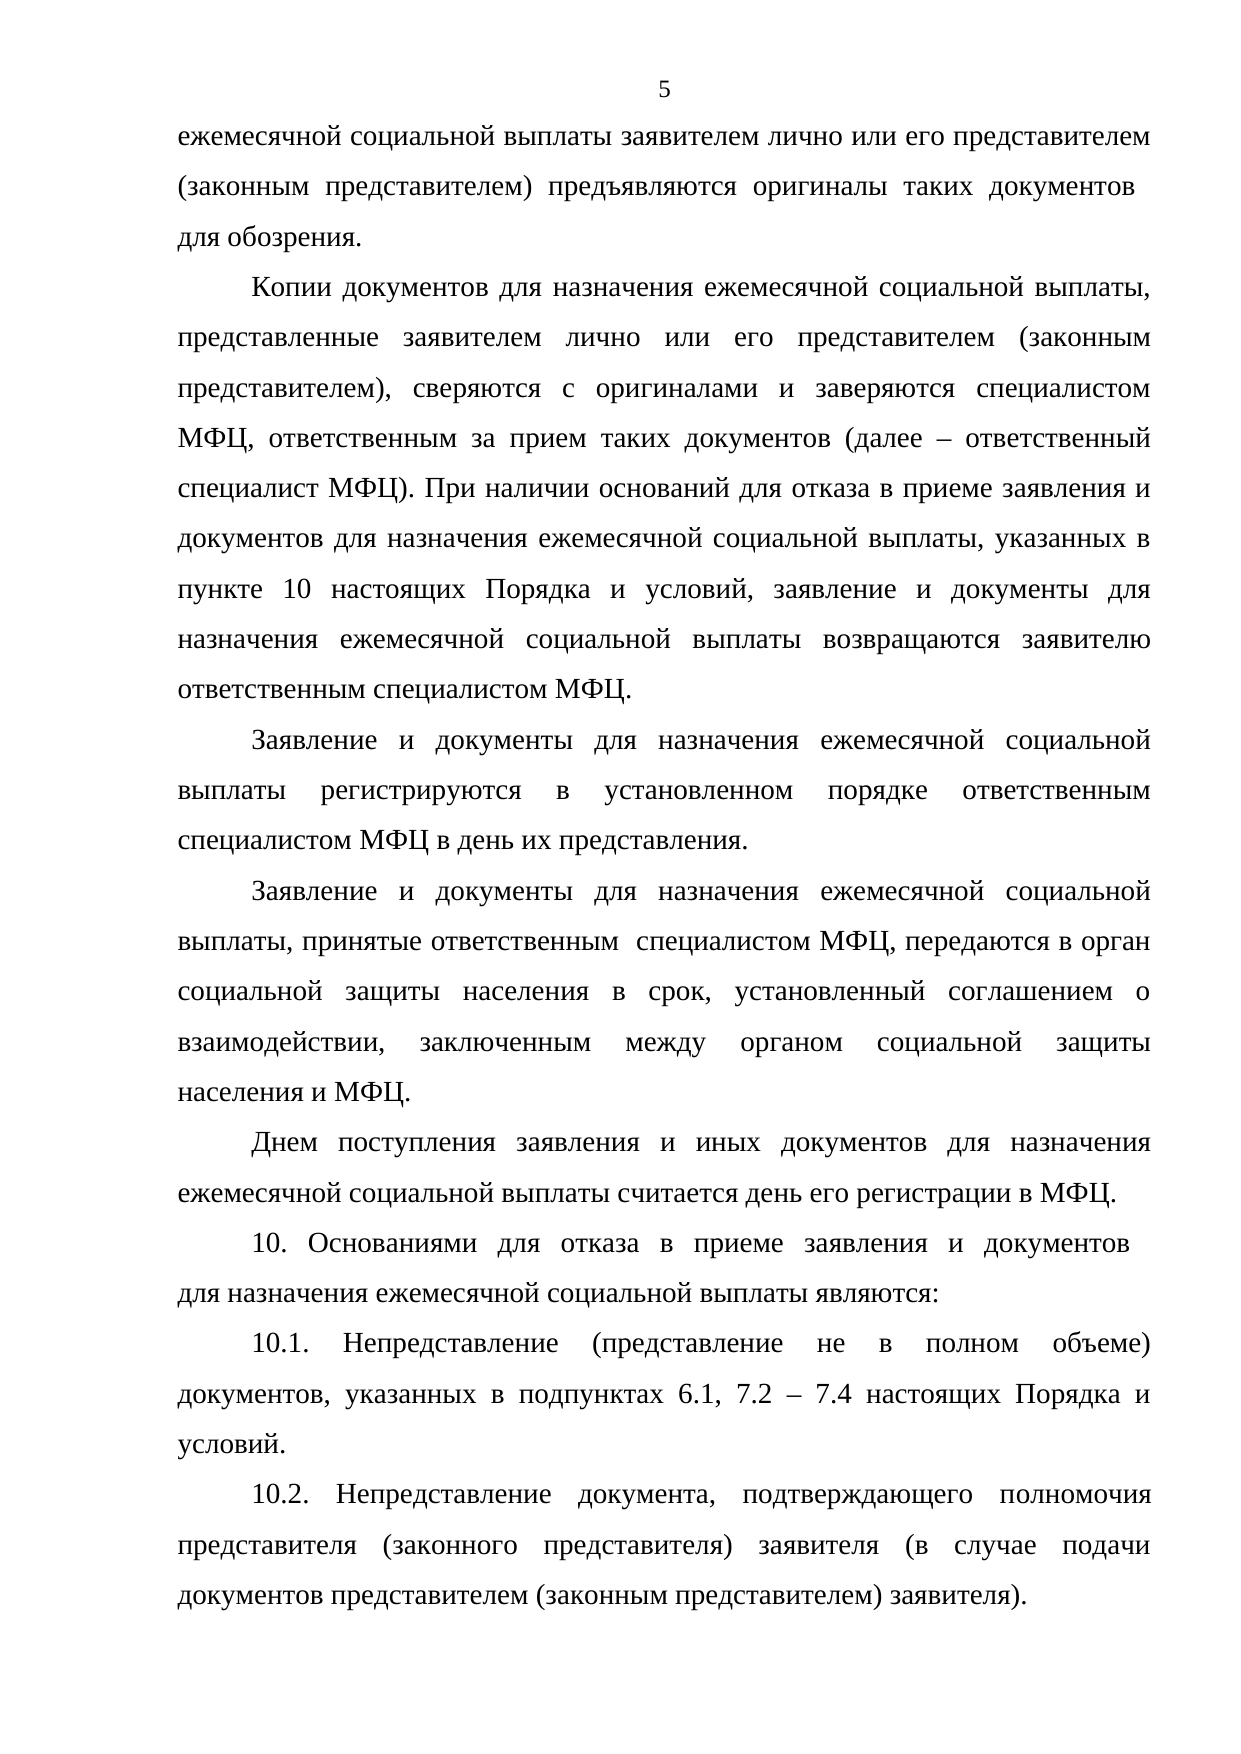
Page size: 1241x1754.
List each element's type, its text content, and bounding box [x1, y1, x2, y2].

text 10. Основаниями для отказа в приеме заявления и документов для назначения ежемесячной социальной выплаты являются: [177, 1225, 1152, 1309]
text Заявление и документы для назначения ежемесячной социальной выплаты регистрируются в установленном порядке ответственным специалистом МФЦ в день их представления. [177, 722, 1152, 856]
text Днем поступления заявления и иных документов для назначения ежемесячной социальной выплаты считается день его регистрации в МФЦ. [177, 1124, 1152, 1208]
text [177, 118, 1152, 252]
text Заявление и документы для назначения ежемесячной социальной выплаты, принятые ответственным специалистом МФЦ, передаются в орган социальной защиты населения в срок, установленный соглашением о взаимодействии, заключенным между органом социальной защиты населения и МФЦ. [177, 873, 1152, 1108]
text 10.1. Непредставление (представление не в полном объеме) документов, указанных в подпунктах 6.1, 7.2 – 7.4 настоящих Порядка и условий. [177, 1326, 1152, 1460]
text 10.2. Непредставление документа, подтверждающего полномочия представителя (законного представителя) заявителя (в случае подачи документов представителем (законным представителем) заявителя). [177, 1477, 1152, 1611]
text Копии документов для назначения ежемесячной социальной выплаты, представленные заявителем лично или его представителем (законным представителем), сверяются с оригиналами и заверяются специалистом МФЦ, ответственным за прием таких документов (далее – ответственный специалист МФЦ). При наличии оснований для отказа в приеме заявления и документов для назначения ежемесячной социальной выплаты, указанных в пункте 10 настоящих Порядка и условий, заявление и документы для назначения ежемесячной социальной выплаты возвращаются заявителю ответственным специалистом МФЦ. [177, 269, 1152, 705]
